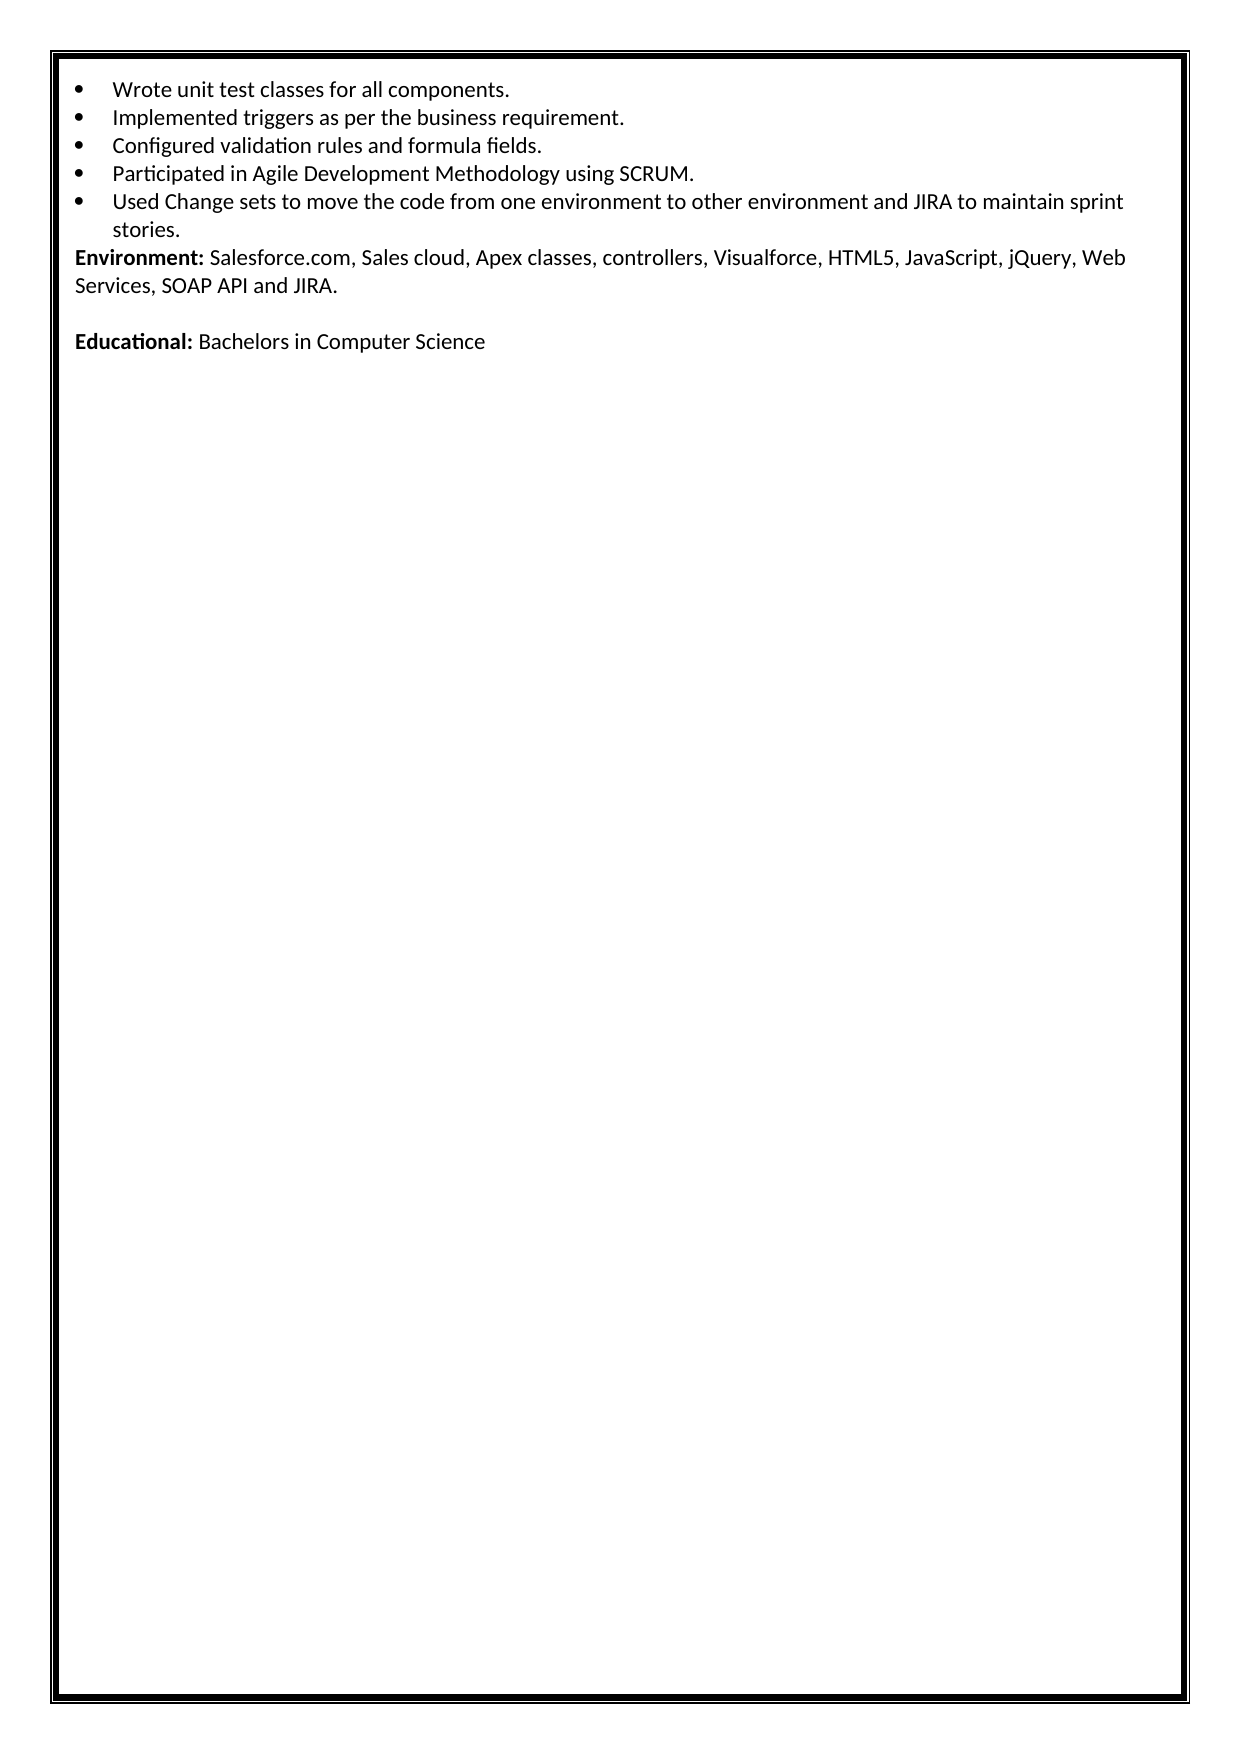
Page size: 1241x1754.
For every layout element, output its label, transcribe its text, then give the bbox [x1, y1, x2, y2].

list Participated in Agile Development Methodology using SCRUM. [75, 159, 1165, 187]
list Used Change sets to move the code from one environment to other environment and JIRA to maintain sprint stories. [75, 187, 1165, 243]
list Implemented triggers as per the business requirement. [75, 103, 1165, 131]
text Environment: Salesforce.com, Sales cloud, Apex classes, controllers, Visualforce, HTML5, JavaScript, jQuery, Web Services, SOAP API and JIRA. [75, 243, 1165, 299]
list Configured validation rules and formula fields. [75, 131, 1165, 159]
list Wrote unit test classes for all components. [75, 75, 1165, 103]
text Educational: Bachelors in Computer Science [75, 327, 1165, 355]
